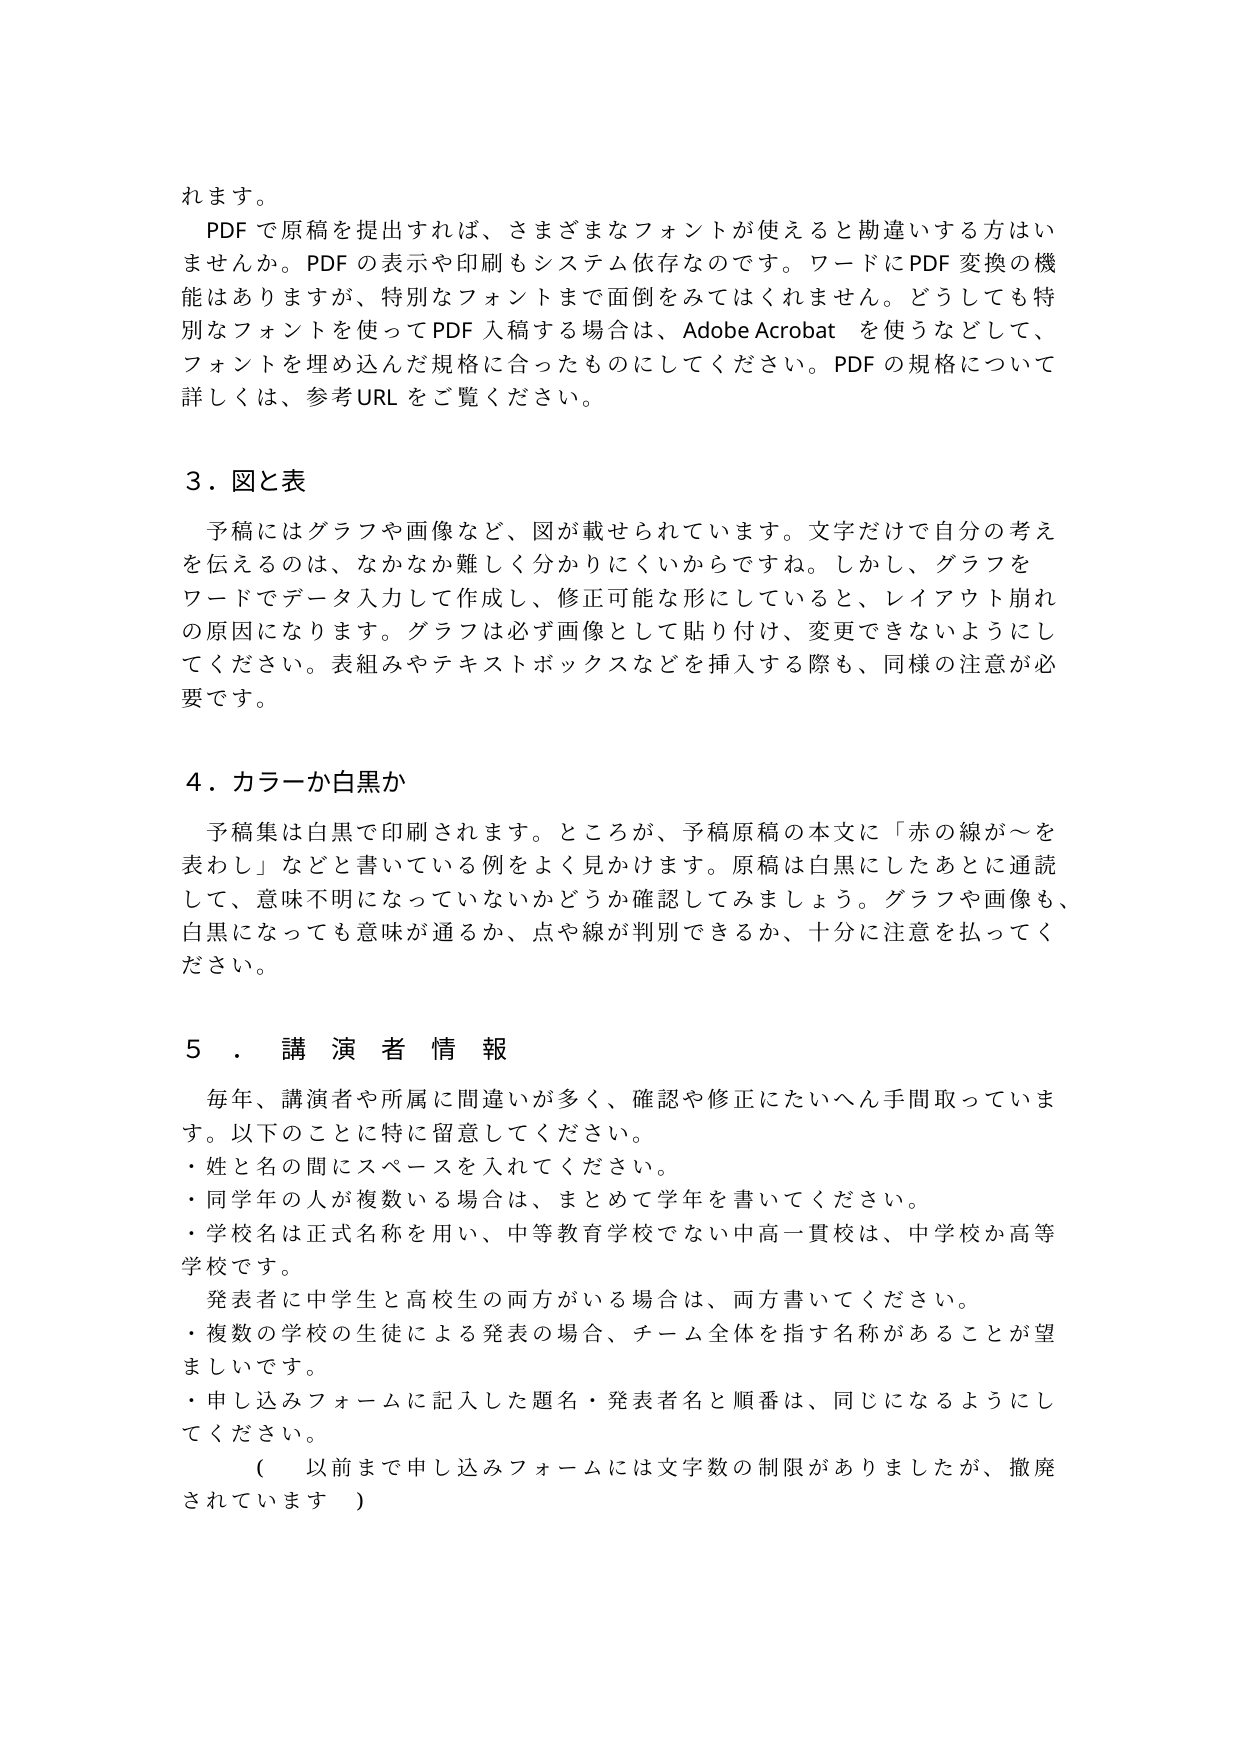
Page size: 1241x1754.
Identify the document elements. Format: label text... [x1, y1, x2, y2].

text ４．カラーか白黒か [181, 747, 1059, 814]
text 予稿集は白黒で印刷されます。ところが、予稿原稿の本文に「赤の線が～を表わし」などと書いている例をよく見かけます。原稿は白黒にしたあとに通読して、意味不明になっていないかどうか確認してみましょう。グラフや画像も、白黒になっても意味が通るか、点や線が判別できるか、十分に注意を払ってください。 [181, 814, 1059, 981]
text ・申し込みフォームに記入した題名・発表者名と順番は、同じになるようにしてください。 [181, 1382, 1059, 1449]
text ・学校名は正式名称を用い、中等教育学校でない中高一貫校は、中学校か高等学校です。 [181, 1215, 1059, 1282]
text 毎年、講演者や所属に間違いが多く、確認や修正にたいへん手間取っています。以下のことに特に留意してください。 [181, 1081, 1059, 1148]
text ・複数の学校の生徒による発表の場合、チーム全体を指す名称があることが望ましいです。 [181, 1316, 1059, 1382]
text ・姓と名の間にスペースを入れてください。 [181, 1148, 1059, 1182]
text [181, 179, 1059, 212]
text ・同学年の人が複数いる場合は、まとめて学年を書いてください。 [181, 1182, 1059, 1215]
text ３．図と表 [181, 446, 1059, 513]
text 予稿にはグラフや画像など、図が載せられています。文字だけで自分の考えを伝えるのは、なかなか難しく分かりにくいからですね。しかし、グラフをワードでデータ入力して作成し、修正可能な形にしていると、レイアウト崩れの原因になります。グラフは必ず画像として貼り付け、変更できないようにしてください。表組みやテキストボックスなどを挿入する際も、同様の注意が必要です。 [181, 513, 1059, 714]
text ５．講演者情報 [181, 1014, 1059, 1081]
text (以前まで申し込みフォームには文字数の制限がありましたが、撤廃されています) [181, 1449, 1059, 1516]
text PDFで原稿を提出すれば、さまざまなフォントが使えると勘違いする方はいませんか。PDFの表示や印刷もシステム依存なのです。ワードにPDF変換の機能はありますが、特別なフォントまで面倒をみてはくれません。どうしても特別なフォントを使ってPDF入稿する場合は、Adobe Acrobatを使うなどして、フォントを埋め込んだ規格に合ったものにしてください。PDFの規格について詳しくは、参考URLをご覧ください。 [181, 212, 1059, 413]
text 発表者に中学生と高校生の両方がいる場合は、両方書いてください。 [181, 1282, 1059, 1316]
